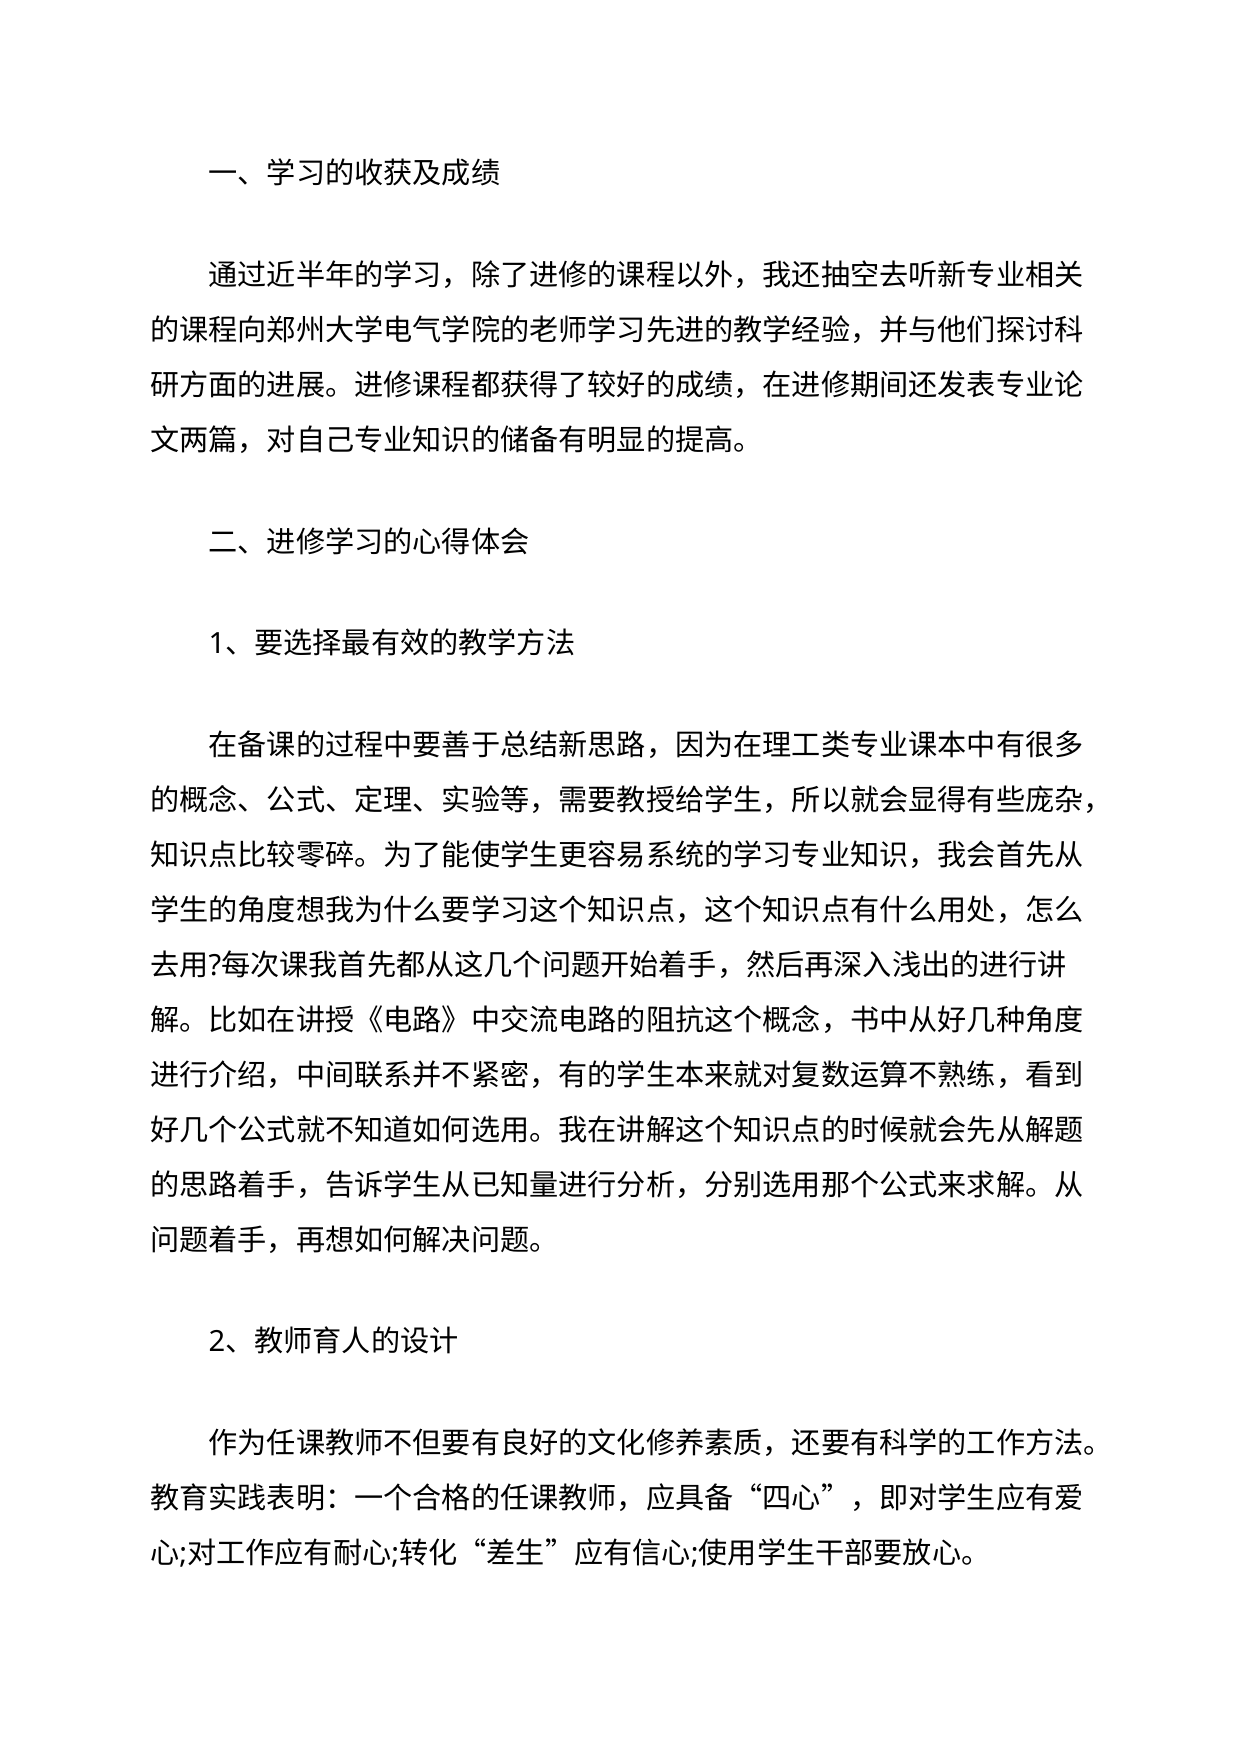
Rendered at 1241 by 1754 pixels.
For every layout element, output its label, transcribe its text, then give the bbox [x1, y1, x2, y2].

text 2、教师育人的设计 [150, 1318, 1090, 1360]
text 一、学习的收获及成绩 [150, 150, 1090, 192]
text 1、要选择最有效的教学方法 [150, 620, 1090, 662]
text 通过近半年的学习，除了进修的课程以外，我还抽空去听新专业相关的课程向郑州大学电气学院的老师学习先进的教学经验，并与他们探讨科研方面的进展。进修课程都获得了较好的成绩，在进修期间还发表专业论文两篇，对自己专业知识的储备有明显的提高。 [150, 252, 1090, 459]
text 作为任课教师不但要有良好的文化修养素质，还要有科学的工作方法。教育实践表明：一个合格的任课教师，应具备“四心”，即对学生应有爱心;对工作应有耐心;转化“差生”应有信心;使用学生干部要放心。 [150, 1420, 1090, 1572]
text 二、进修学习的心得体会 [150, 518, 1090, 561]
text 在备课的过程中要善于总结新思路，因为在理工类专业课本中有很多的概念、公式、定理、实验等，需要教授给学生，所以就会显得有些庞杂，知识点比较零碎。为了能使学生更容易系统的学习专业知识，我会首先从学生的角度想我为什么要学习这个知识点，这个知识点有什么用处，怎么去用?每次课我首先都从这几个问题开始着手，然后再深入浅出的进行讲解。比如在讲授《电路》中交流电路的阻抗这个概念，书中从好几种角度进行介绍，中间联系并不紧密，有的学生本来就对复数运算不熟练，看到好几个公式就不知道如何选用。我在讲解这个知识点的时候就会先从解题的思路着手，告诉学生从已知量进行分析，分别选用那个公式来求解。从问题着手，再想如何解决问题。 [150, 722, 1090, 1258]
